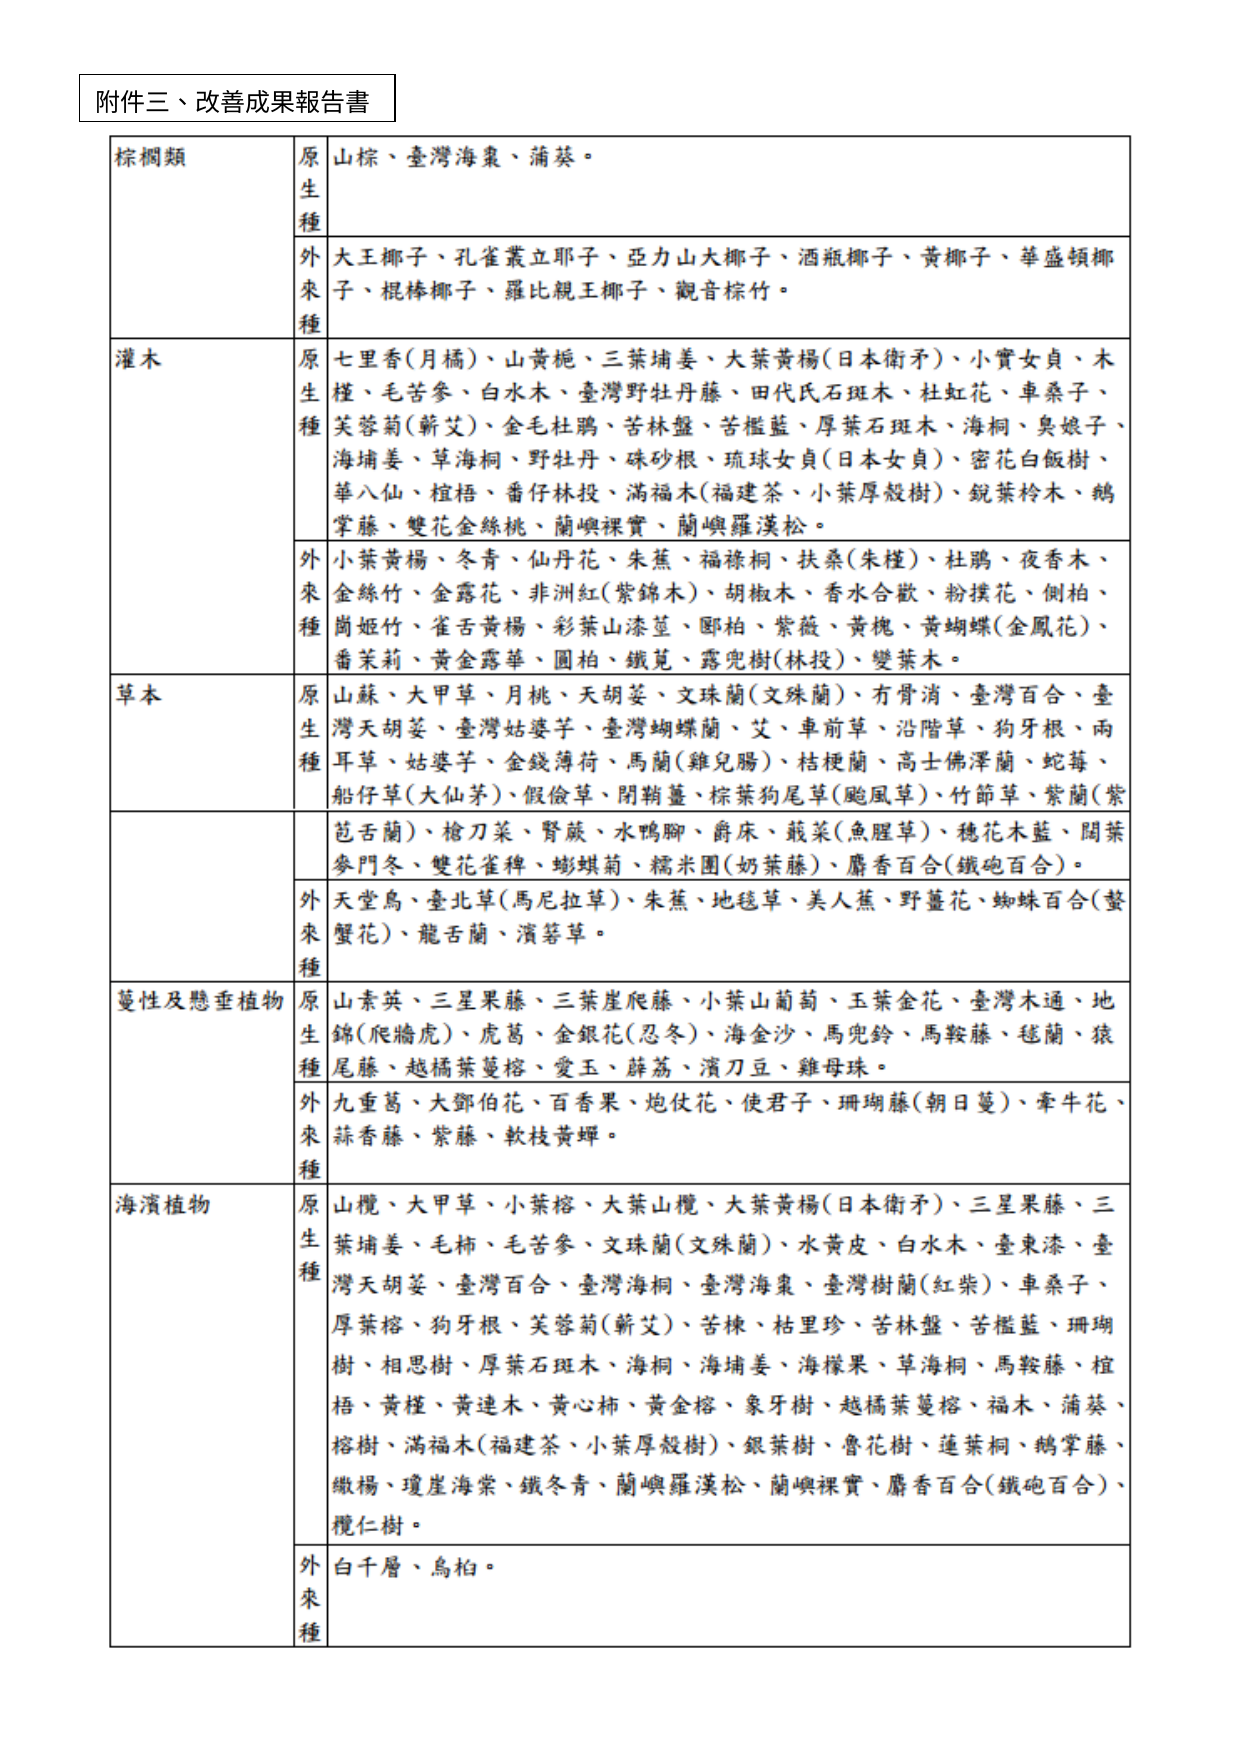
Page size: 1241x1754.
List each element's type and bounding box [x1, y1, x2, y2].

picture [103, 129, 1138, 1653]
